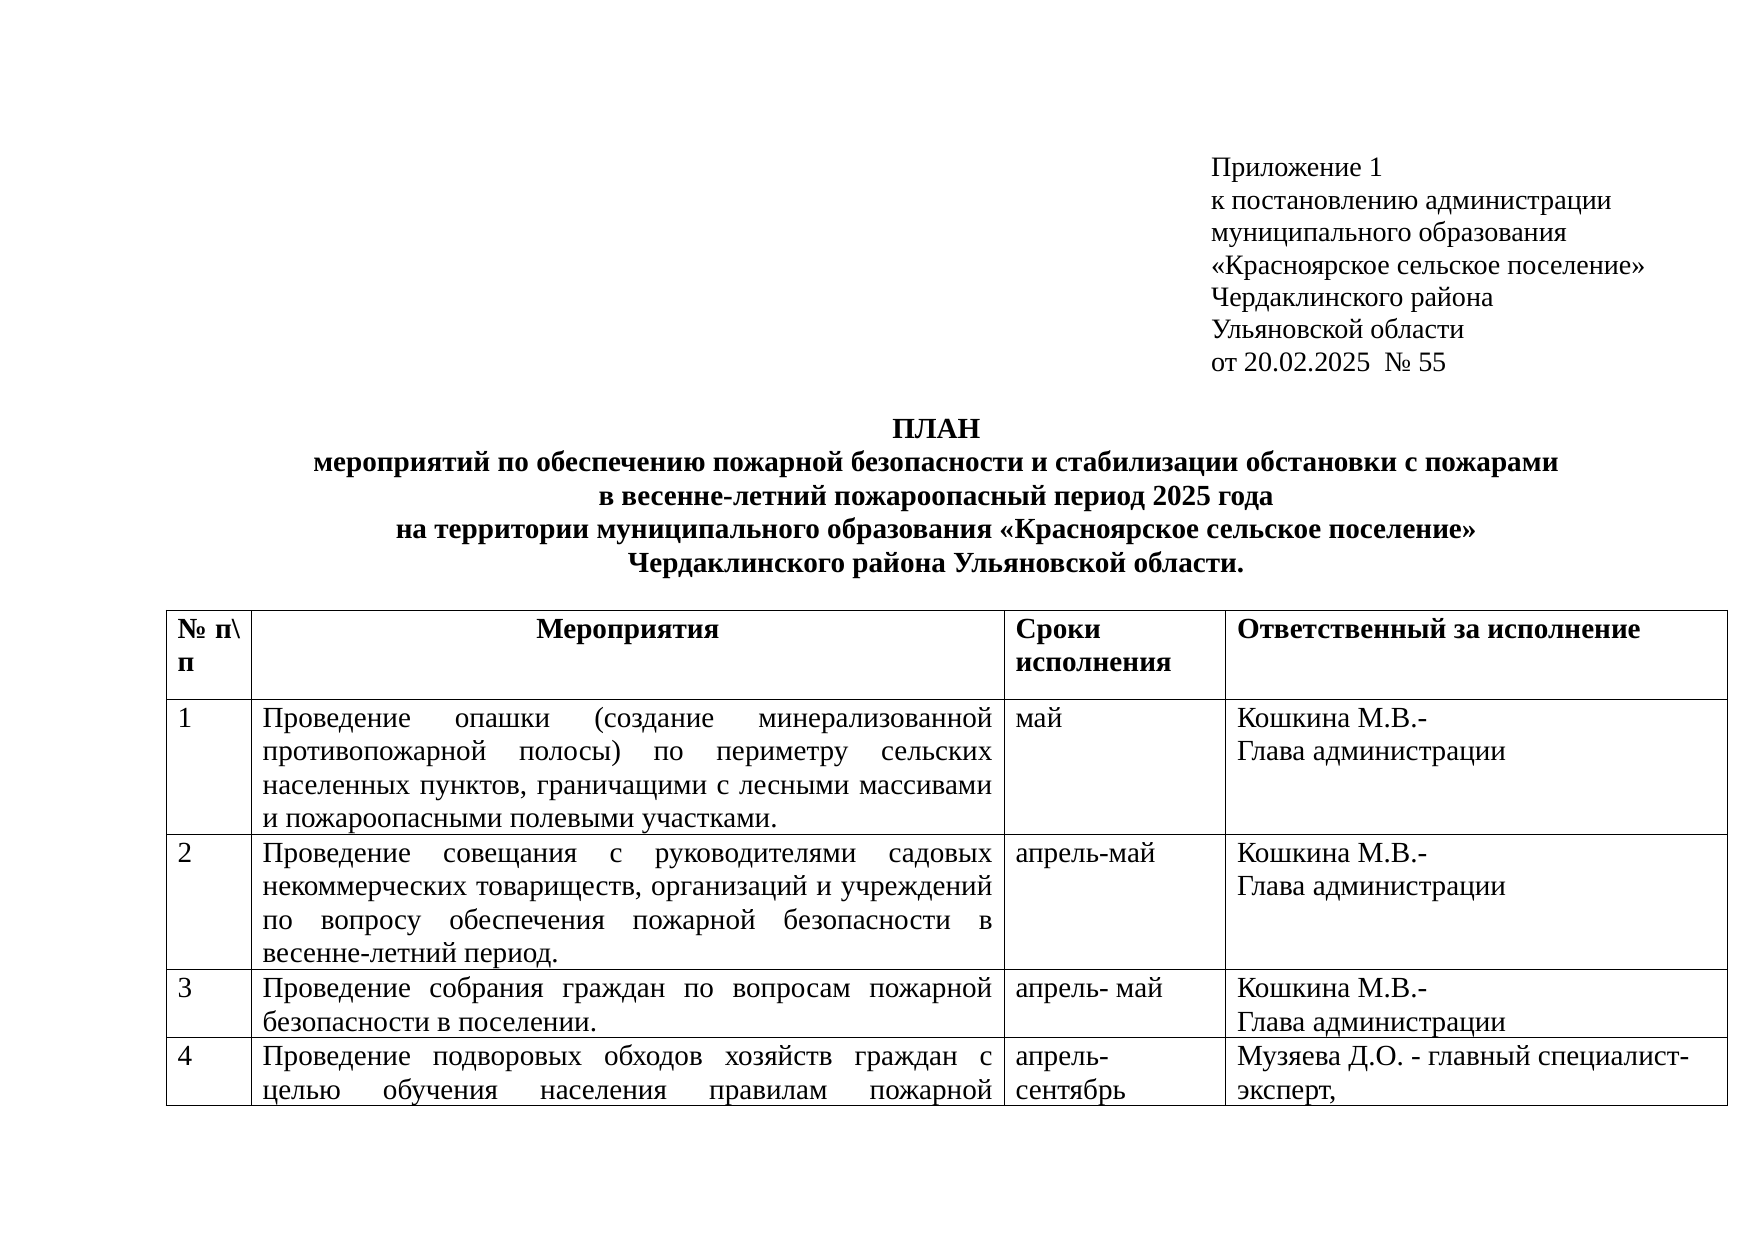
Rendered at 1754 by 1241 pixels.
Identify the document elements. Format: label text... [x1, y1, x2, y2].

table_cell Кошкина М.В.- Глава администрации [1226, 970, 1727, 1037]
text Приложение 1 [1211, 151, 1695, 183]
table_cell Проведение опашки (создание минерализованной противопожарной полосы) по периметру сельских населенных пунктов, граничащими с лесными массивами и пожароопасными полевыми участками. [252, 700, 1004, 834]
table_cell Проведение собрания граждан по вопросам пожарной безопасности в поселении. [252, 970, 1004, 1037]
table_header № п\п [167, 611, 251, 699]
text ПЛАН [177, 411, 1695, 444]
text к постановлению администрации [1211, 183, 1695, 215]
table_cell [1226, 1038, 1727, 1105]
table_cell Проведение совещания с руководителями садовых некоммерческих товариществ, организаций и учреждений по вопросу обеспечения пожарной безопасности в весенне-летний период. [252, 835, 1004, 969]
text Чердаклинского района [1211, 280, 1695, 312]
table_cell 1 [167, 700, 251, 834]
table_cell апрель-сентябрь [1005, 1038, 1225, 1105]
text Ульяновской области [1211, 312, 1695, 345]
table_cell Кошкина М.В.- Глава администрации [1226, 835, 1727, 969]
table_header Мероприятия [252, 611, 1004, 699]
text от 20.02.2025 № 55 [1211, 345, 1695, 377]
table_cell май [1005, 700, 1225, 834]
table_header Сроки исполнения [1005, 611, 1225, 699]
text на территории муниципального образования «Красноярское сельское поселение» [177, 511, 1695, 545]
text мероприятий по обеспечению пожарной безопасности и стабилизации обстановки с пожарами [177, 444, 1695, 478]
table_cell апрель- май [1005, 970, 1225, 1037]
table_cell апрель-май [1005, 835, 1225, 969]
table_cell 4 [167, 1038, 251, 1105]
table_cell 3 [167, 970, 251, 1037]
table_header Ответственный за исполнение [1226, 611, 1727, 699]
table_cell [252, 1038, 1004, 1105]
text «Красноярское сельское поселение» [1211, 248, 1695, 280]
table_cell 2 [167, 835, 251, 969]
text в весенне-летний пожароопасный период 2025 года [177, 478, 1695, 511]
table_cell Кошкина М.В.- Глава администрации [1226, 700, 1727, 834]
text муниципального образования [1211, 215, 1695, 248]
text Чердаклинского района Ульяновской области. [177, 545, 1695, 578]
